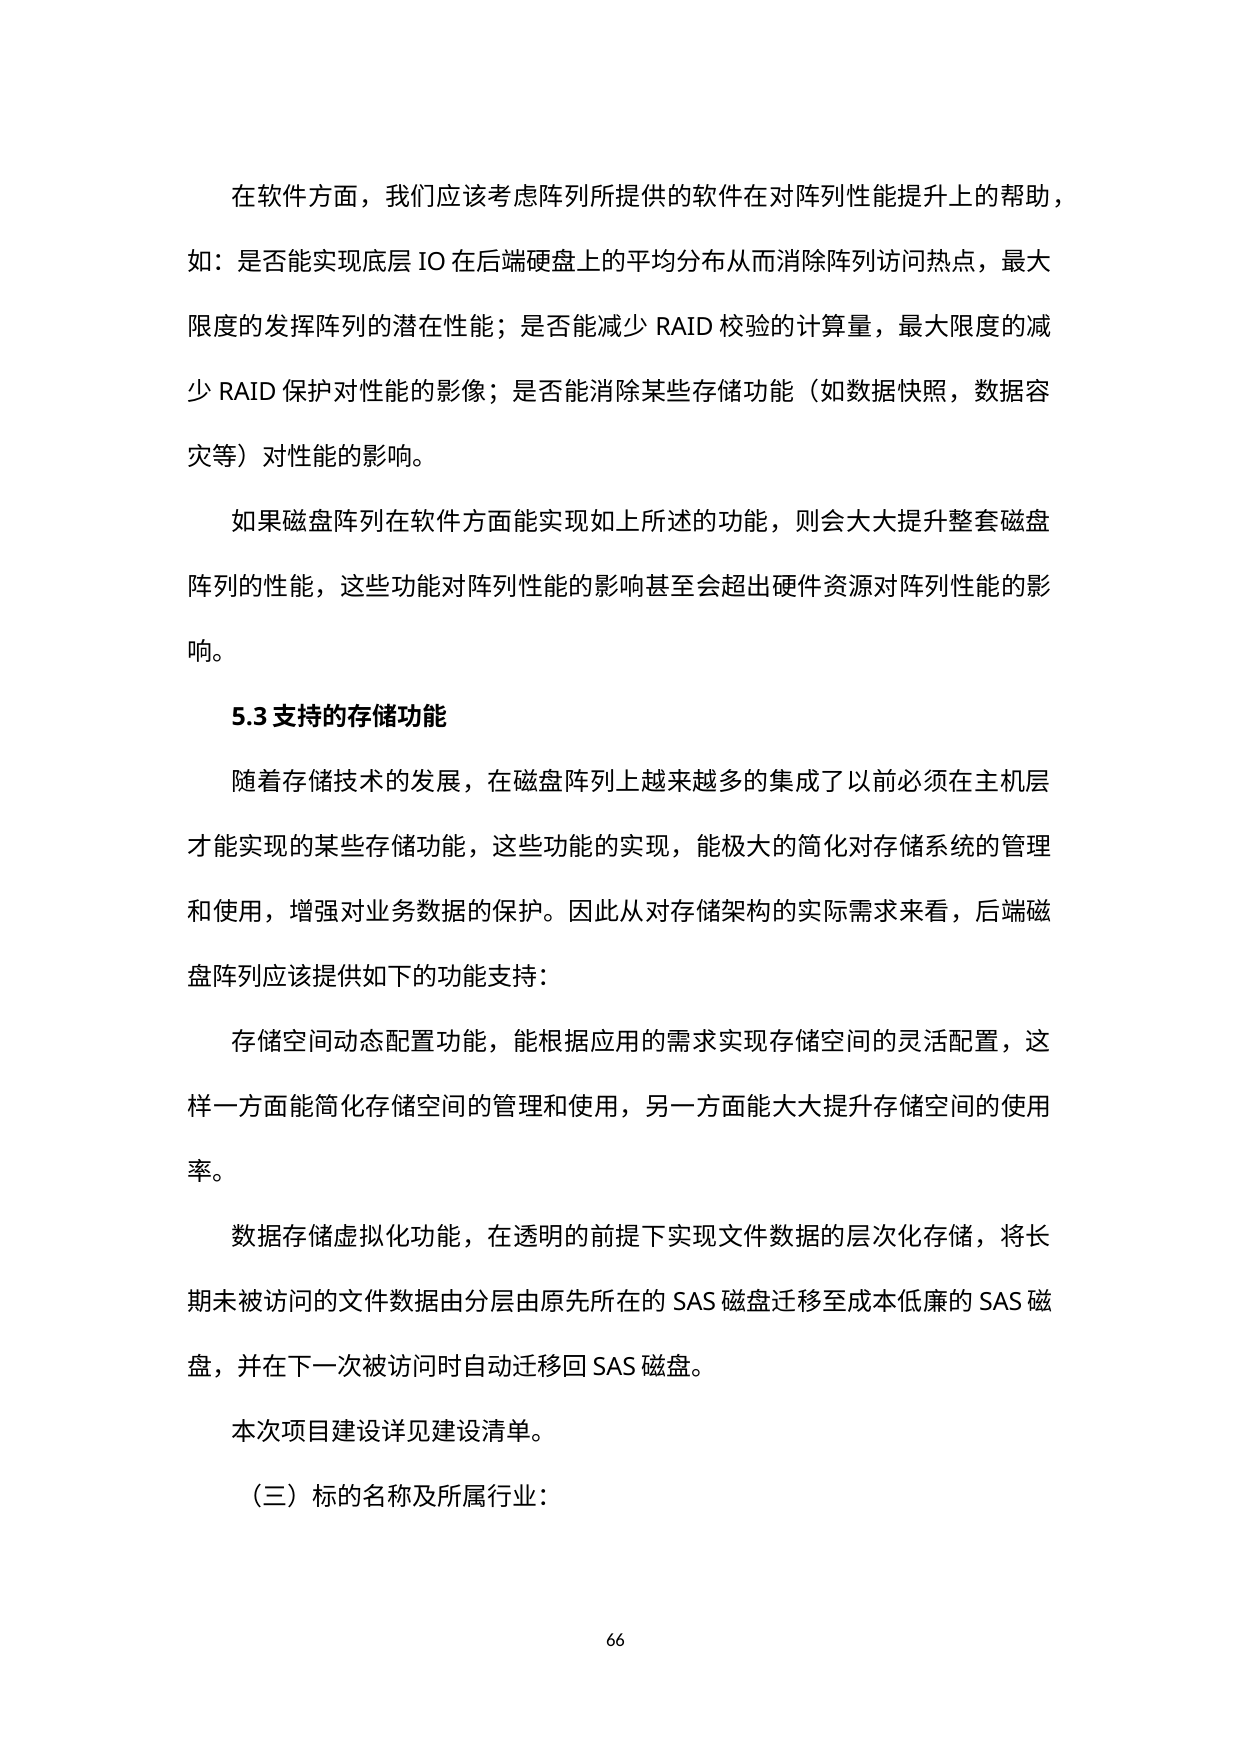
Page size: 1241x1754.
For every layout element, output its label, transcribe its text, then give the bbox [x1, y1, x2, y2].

text 5.3支持的存储功能 [187, 682, 1053, 747]
text 本次项目建设详见建设清单。 [187, 1397, 1053, 1462]
text 随着存储技术的发展，在磁盘阵列上越来越多的集成了以前必须在主机层才能实现的某些存储功能，这些功能的实现，能极大的简化对存储系统的管理和使用，增强对业务数据的保护。因此从对存储架构的实际需求来看，后端磁盘阵列应该提供如下的功能支持： [187, 747, 1053, 1007]
text 在软件方面，我们应该考虑阵列所提供的软件在对阵列性能提升上的帮助，如：是否能实现底层IO在后端硬盘上的平均分布从而消除阵列访问热点，最大限度的发挥阵列的潜在性能；是否能减少RAID校验的计算量，最大限度的减少RAID保护对性能的影像；是否能消除某些存储功能（如数据快照，数据容灾等）对性能的影响。 [187, 162, 1053, 487]
text 存储空间动态配置功能，能根据应用的需求实现存储空间的灵活配置，这样一方面能简化存储空间的管理和使用，另一方面能大大提升存储空间的使用率。 [187, 1007, 1053, 1202]
text （三）标的名称及所属行业： [187, 1462, 1053, 1527]
text 数据存储虚拟化功能，在透明的前提下实现文件数据的层次化存储，将长期未被访问的文件数据由分层由原先所在的SAS磁盘迁移至成本低廉的SAS磁盘，并在下一次被访问时自动迁移回SAS磁盘。 [187, 1202, 1053, 1397]
text 如果磁盘阵列在软件方面能实现如上所述的功能，则会大大提升整套磁盘阵列的性能，这些功能对阵列性能的影响甚至会超出硬件资源对阵列性能的影响。 [187, 487, 1053, 682]
